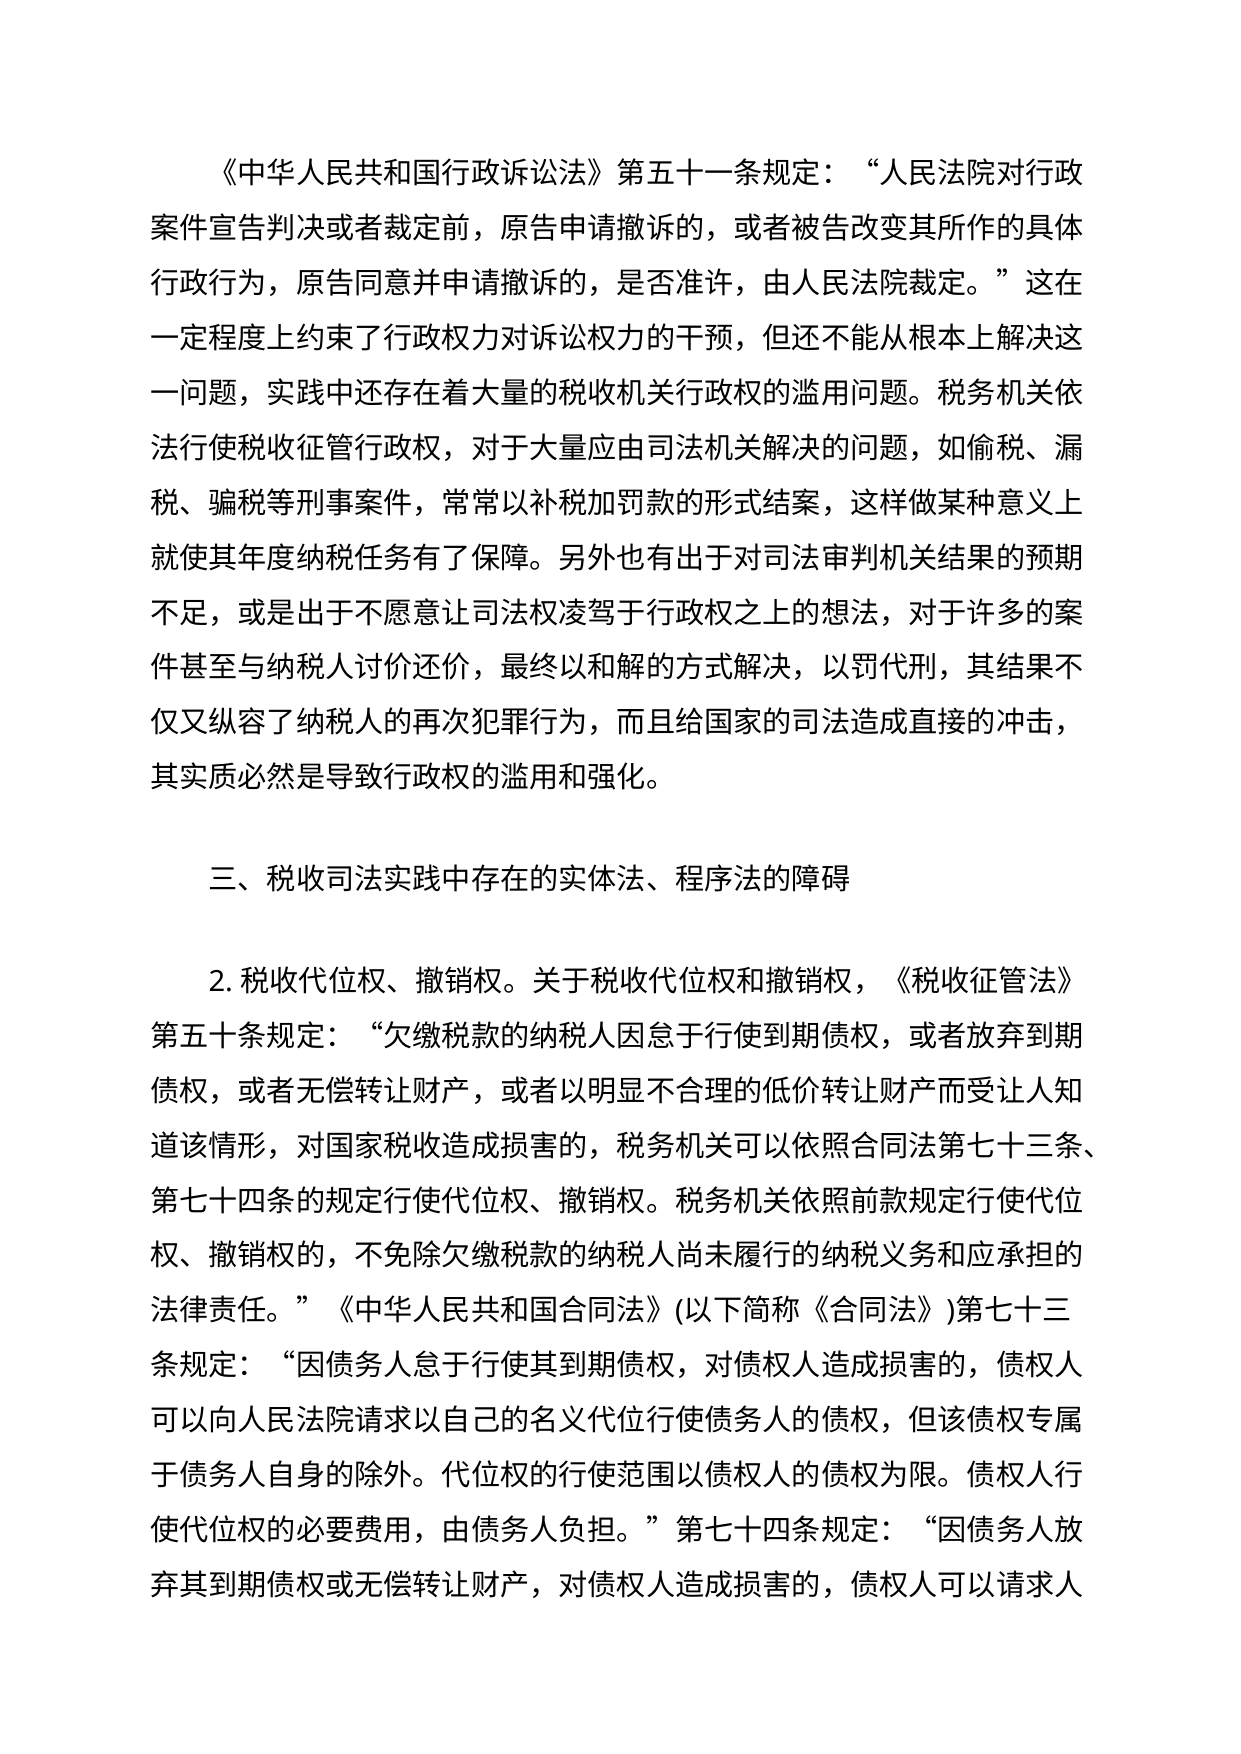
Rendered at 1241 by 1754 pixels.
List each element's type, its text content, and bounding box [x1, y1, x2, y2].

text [150, 957, 1090, 1604]
text 三、税收司法实践中存在的实体法、程序法的障碍 [150, 856, 1090, 898]
text 《中华人民共和国行政诉讼法》第五十一条规定：“人民法院对行政案件宣告判决或者裁定前，原告申请撤诉的，或者被告改变其所作的具体行政行为，原告同意并申请撤诉的，是否准许，由人民法院裁定。”这在一定程度上约束了行政权力对诉讼权力的干预，但还不能从根本上解决这一问题，实践中还存在着大量的税收机关行政权的滥用问题。税务机关依法行使税收征管行政权，对于大量应由司法机关解决的问题，如偷税、漏税、骗税等刑事案件，常常以补税加罚款的形式结案，这样做某种意义上就使其年度纳税任务有了保障。另外也有出于对司法审判机关结果的预期不足，或是出于不愿意让司法权凌驾于行政权之上的想法，对于许多的案件甚至与纳税人讨价还价，最终以和解的方式解决，以罚代刑，其结果不仅又纵容了纳税人的再次犯罪行为，而且给国家的司法造成直接的冲击，其实质必然是导致行政权的滥用和强化。 [150, 150, 1090, 796]
